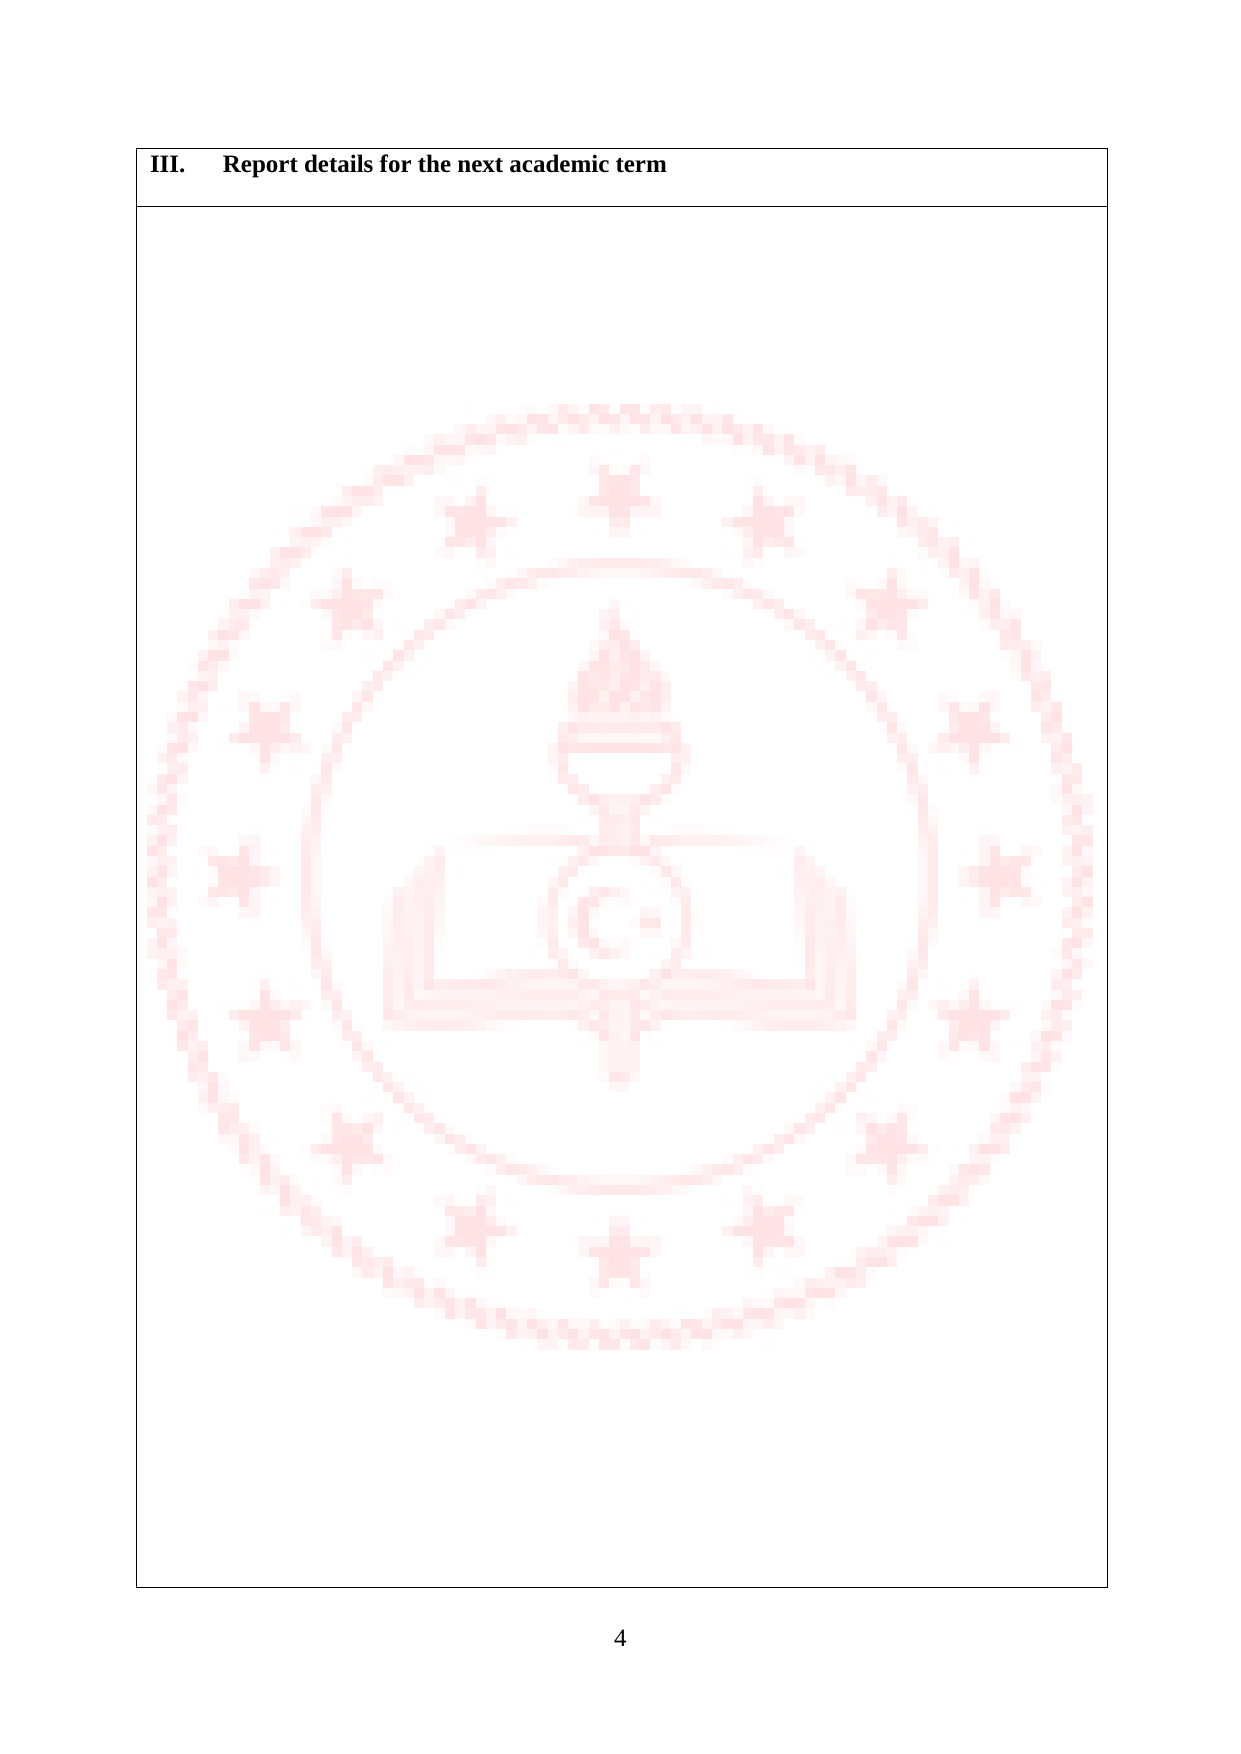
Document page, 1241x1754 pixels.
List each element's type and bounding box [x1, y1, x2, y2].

table_cell [137, 207, 1107, 1587]
table_cell [137, 149, 1107, 206]
